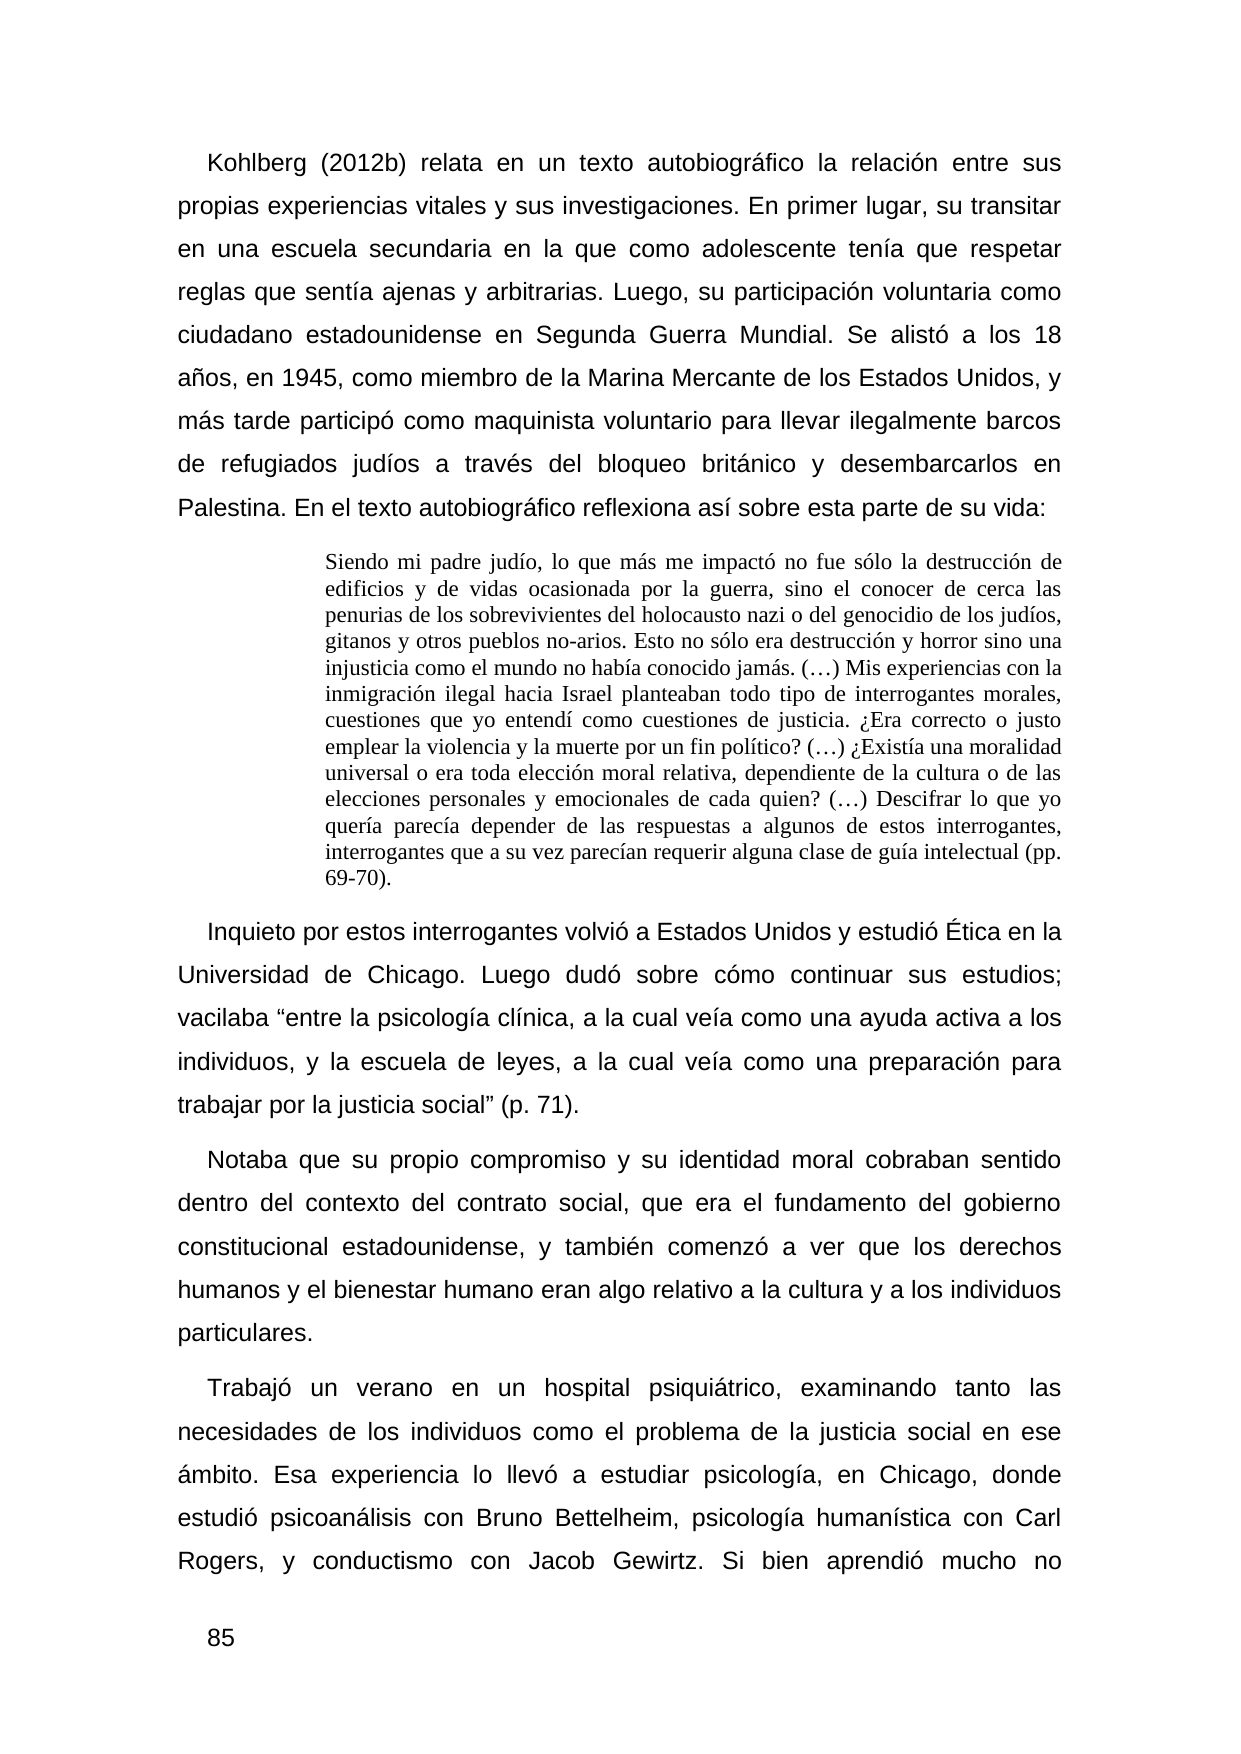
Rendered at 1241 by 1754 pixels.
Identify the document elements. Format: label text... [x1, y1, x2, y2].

text Kohlberg (2012b) relata en un texto autobiográfico la relación entre sus propias experiencias vitales y sus investigaciones. En primer lugar, su transitar en una escuela secundaria en la que como adolescente tenía que respetar reglas que sentía ajenas y arbitrarias. Luego, su participación voluntaria como ciudadano estadounidense en Segunda Guerra Mundial. Se alistó a los 18 años, en 1945, como miembro de la Marina Mercante de los Estados Unidos, y más tarde participó como maquinista voluntario para llevar ilegalmente barcos de refugiados judíos a través del bloqueo británico y desembarcarlos en Palestina. En el texto autobiográfico reflexiona así sobre esta parte de su vida: [177, 148, 1063, 521]
text Notaba que su propio compromiso y su identidad moral cobraban sentido dentro del contexto del contrato social, que era el fundamento del gobierno constitucional estadounidense, y también comenzó a ver que los derechos humanos y el bienestar humano eran algo relativo a la cultura y a los individuos particulares. [177, 1145, 1063, 1347]
text Inquieto por estos interrogantes volvió a Estados Unidos y estudió Ética en la Universidad de Chicago. Luego dudó sobre cómo continuar sus estudios; vacilaba “entre la psicología clínica, a la cual veía como una ayuda activa a los individuos, y la escuela de leyes, a la cual veía como una preparación para trabajar por la justicia social” (p. 71). [177, 917, 1063, 1118]
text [177, 1373, 1063, 1575]
text Siendo mi padre judío, lo que más me impactó no fue sólo la destrucción de edificios y de vidas ocasionada por la guerra, sino el conocer de cerca las penurias de los sobrevivientes del holocausto nazi o del genocidio de los judíos, gitanos y otros pueblos no-arios. Esto no sólo era destrucción y horror sino una injusticia como el mundo no había conocido jamás. (…) Mis experiencias con la inmigración ilegal hacia Israel planteaban todo tipo de interrogantes morales, cuestiones que yo entendí como cuestiones de justicia. ¿Era correcto o justo emplear la violencia y la muerte por un fin político? (…) ¿Existía una moralidad universal o era toda elección moral relativa, dependiente de la cultura o de las elecciones personales y emocionales de cada quien? (…) Descifrar lo que yo quería parecía depender de las respuestas a algunos de estos interrogantes, interrogantes que a su vez parecían requerir alguna clase de guía intelectual (pp. 69-70). [325, 548, 1063, 891]
